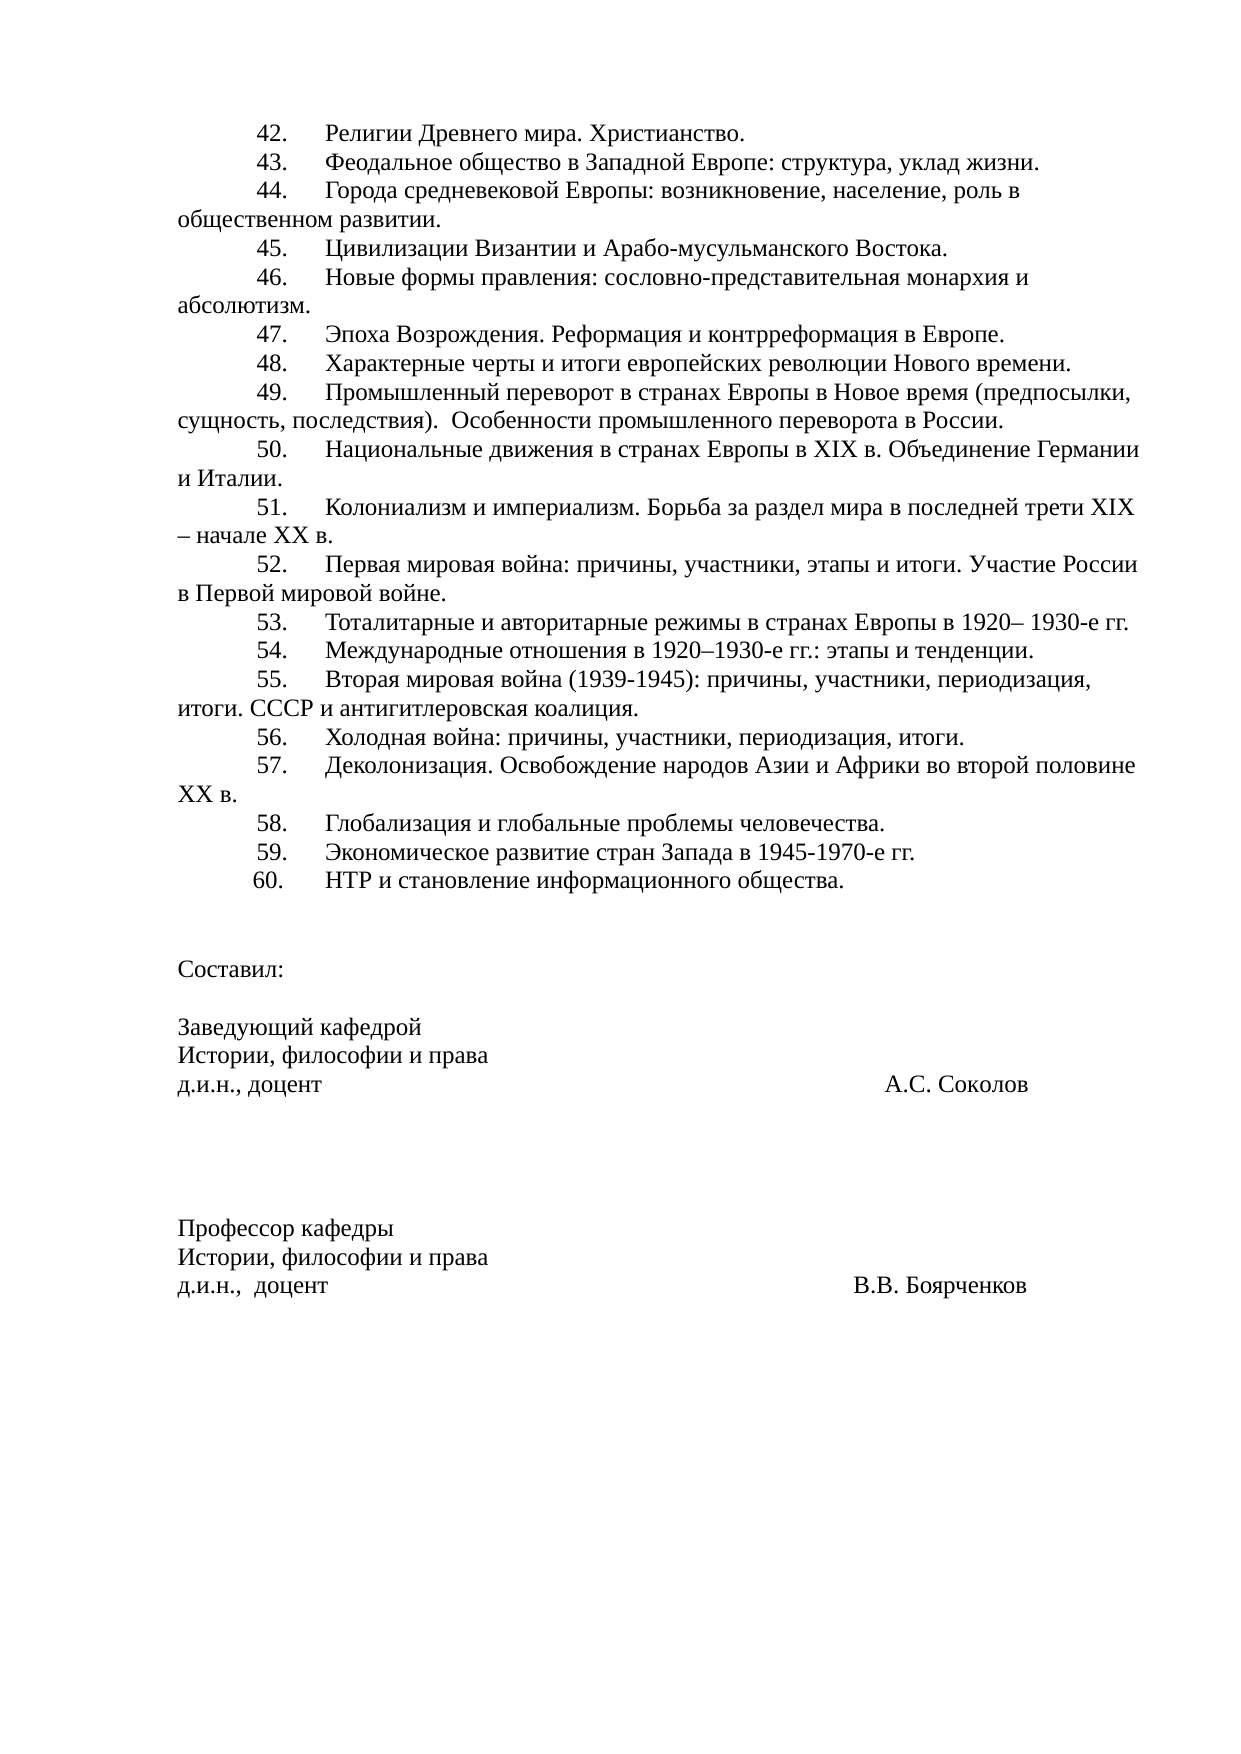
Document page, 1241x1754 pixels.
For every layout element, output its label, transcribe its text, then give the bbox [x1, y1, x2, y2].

text 53. Тоталитарные и авторитарные режимы в странах Европы в 1920– 1930-е гг. [177, 607, 1152, 636]
text 60. НТР и становление информационного общества. [252, 866, 1152, 894]
text Составил: [177, 954, 1152, 983]
text 45. Цивилизации Византии и Арабо-мусульманского Востока. [177, 233, 1152, 262]
text 50. Национальные движения в странах Европы в ХIX в. Объединение Германии и Италии. [177, 434, 1152, 492]
text 59. Экономическое развитие стран Запада в 1945-1970-е гг. [177, 837, 1152, 866]
text 49. Промышленный переворот в странах Европы в Новое время (предпосылки, сущность, последствия). Особенности промышленного переворота в России. [177, 377, 1152, 434]
text 55. Вторая мировая война (1939-1945): причины, участники, периодизация, итоги. СССР и антигитлеровская коалиция. [177, 664, 1152, 722]
text 48. Характерные черты и итоги европейских революции Нового времени. [177, 348, 1152, 377]
text Истории, философии и права [177, 1242, 1152, 1271]
text Профессор кафедры [177, 1213, 1152, 1242]
text 46. Новые формы правления: сословно-представительная монархия и абсолютизм. [177, 262, 1152, 319]
text 51. Колониализм и империализм. Борьба за раздел мира в последней трети ХIX – начале ХХ в. [177, 492, 1152, 549]
text 56. Холодная война: причины, участники, периодизация, итоги. [177, 722, 1152, 751]
text 42. Религии Древнего мира. Христианство. [177, 118, 1152, 147]
text 57. Деколонизация. Освобождение народов Азии и Африки во второй половине ХХ в. [177, 751, 1152, 808]
text 43. Феодальное общество в Западной Европе: структура, уклад жизни. [177, 147, 1152, 176]
text Истории, философии и права [177, 1041, 1152, 1069]
text 54. Международные отношения в 1920–1930-е гг.: этапы и тенденции. [177, 636, 1152, 664]
text Заведующий кафедрой [177, 1012, 1152, 1041]
text д.и.н., доцент В.В. Боярченков [177, 1271, 1152, 1299]
text д.и.н., доцент А.С. Соколов [177, 1069, 1152, 1098]
text 52. Первая мировая война: причины, участники, этапы и итоги. Участие России в Первой мировой войне. [177, 549, 1152, 607]
text 44. Города средневековой Европы: возникновение, население, роль в общественном развитии. [177, 176, 1152, 233]
text 58. Глобализация и глобальные проблемы человечества. [177, 808, 1152, 837]
text 47. Эпоха Возрождения. Реформация и контрреформация в Европе. [177, 319, 1152, 348]
